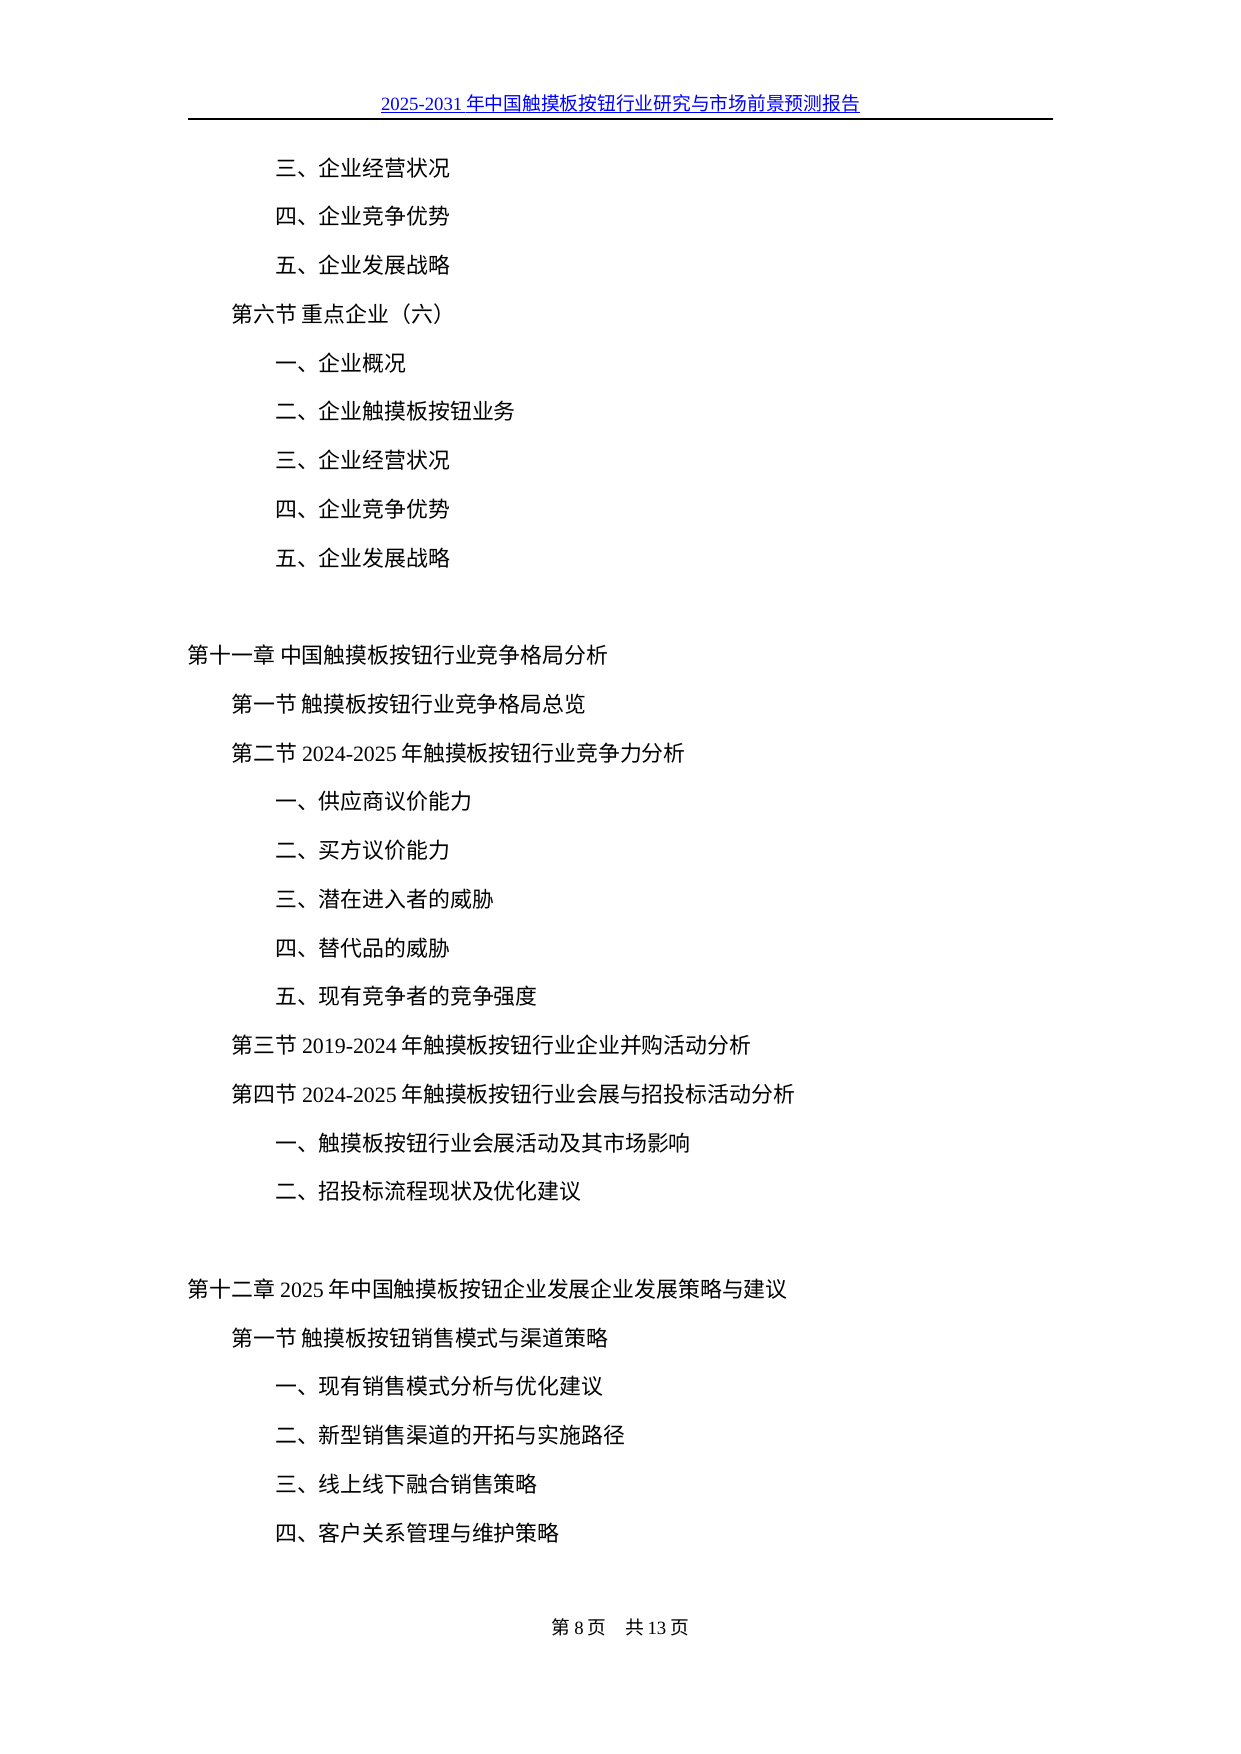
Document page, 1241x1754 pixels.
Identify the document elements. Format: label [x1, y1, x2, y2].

text [187, 150, 1053, 1548]
